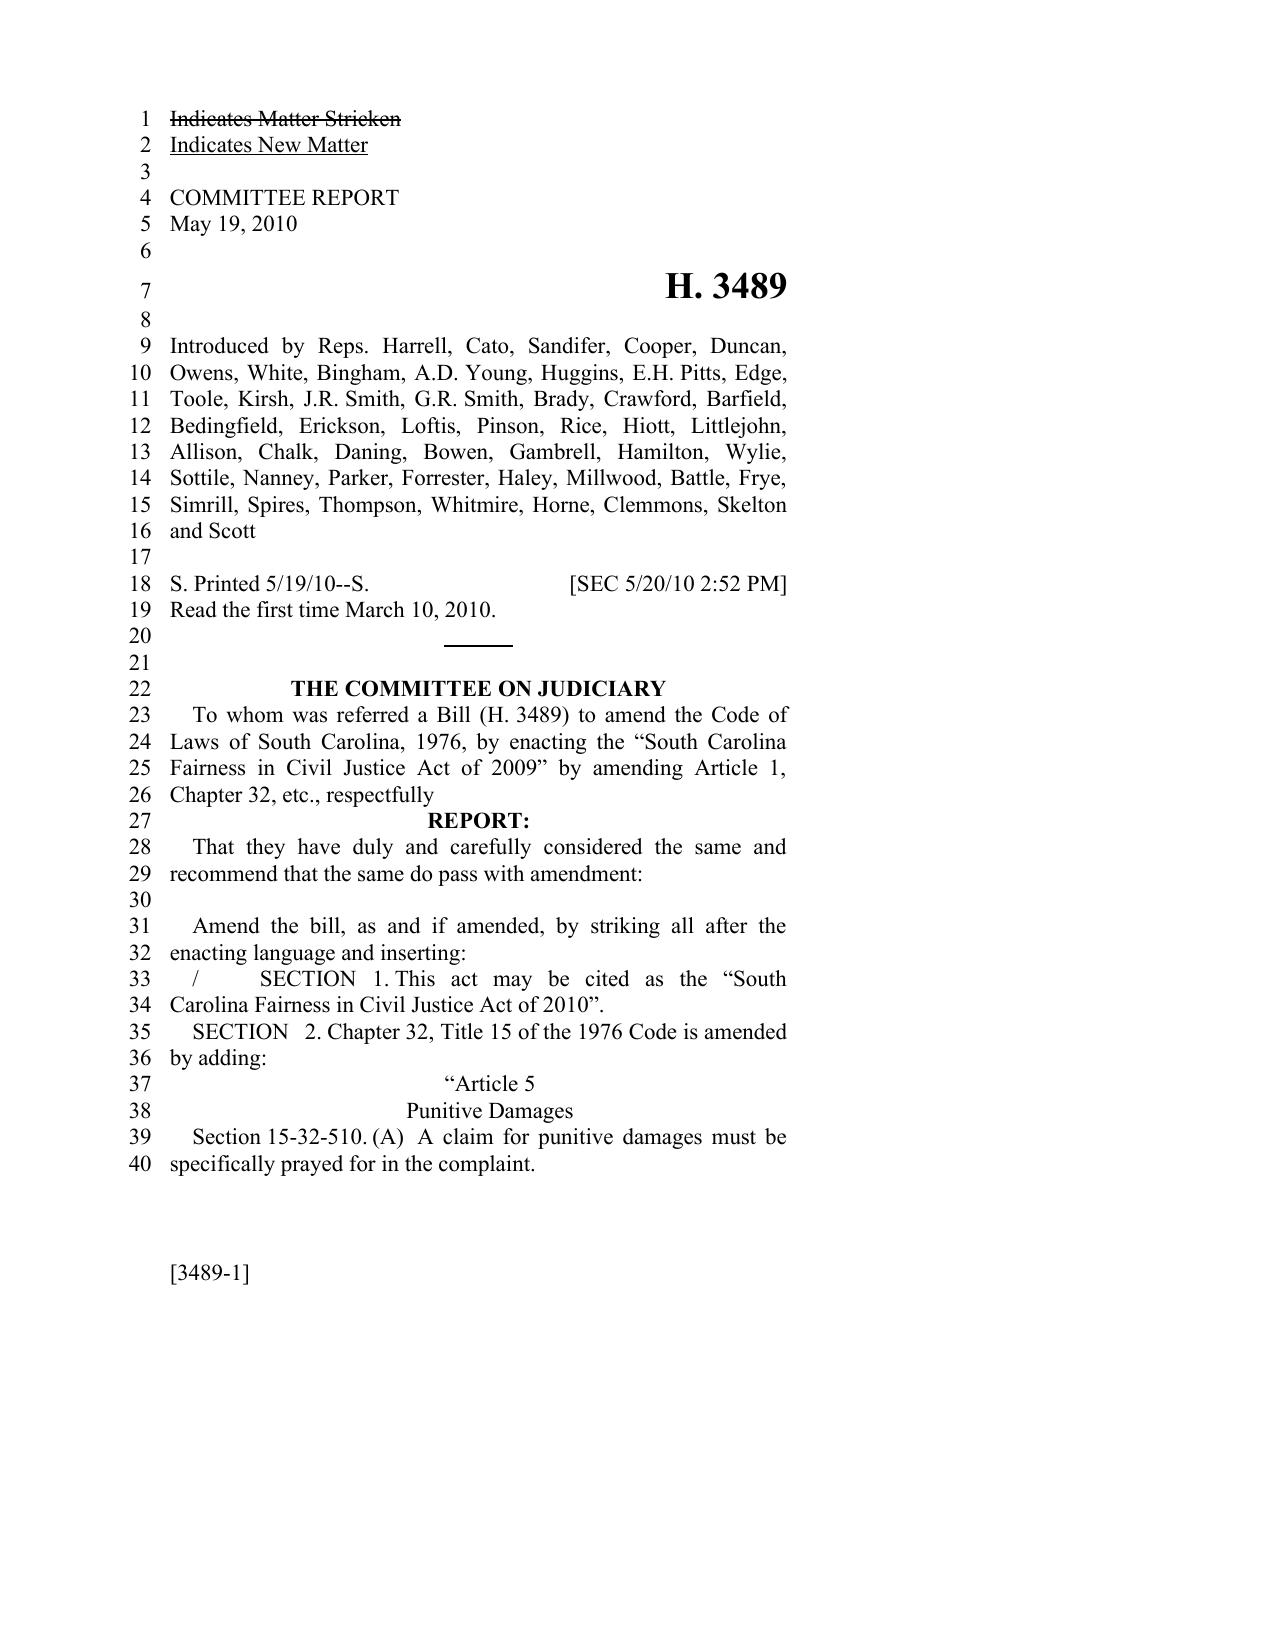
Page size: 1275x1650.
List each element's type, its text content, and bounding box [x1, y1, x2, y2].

text SECTION 2. Chapter 32, Title 15 of the 1976 Code is amended by adding: [169, 1018, 787, 1071]
text H. 3489 [169, 263, 787, 306]
text S. Printed 5/19/10--S. [SEC 5/20/10 2:52 PM] [169, 570, 787, 596]
text Read the first time March 10, 2010. [169, 596, 787, 622]
text Section 15-32-510. (A) A claim for punitive damages must be specifically prayed for in the complaint. [169, 1123, 787, 1176]
text / SECTION 1. This act may be cited as the “South Carolina Fairness in Civil Justice Act of 2010”. [169, 965, 787, 1018]
text Punitive Damages [169, 1097, 787, 1123]
text REPORT: [169, 807, 787, 833]
text Indicates Matter Stricken [169, 105, 787, 131]
text “Article 5 [169, 1071, 787, 1097]
text COMMITTEE REPORT [169, 184, 787, 210]
text Introduced by Reps. Harrell, Cato, Sandifer, Cooper, Duncan, Owens, White, Bingham, A.D. Young, Huggins, E.H. Pitts, Edge, Toole, Kirsh, J.R. Smith, G.R. Smith, Brady, Crawford, Barfield, Bedingfield, Erickson, Loftis, Pinson, Rice, Hiott, Littlejohn, Allison, Chalk, Daning, Bowen, Gambrell, Hamilton, Wylie, Sottile, Nanney, Parker, Forrester, Haley, Millwood, Battle, Frye, Simrill, Spires, Thompson, Whitmire, Horne, Clemmons, Skelton and Scott [169, 333, 787, 543]
text Indicates New Matter [169, 131, 787, 158]
text That they have duly and carefully considered the same and recommend that the same do pass with amendment: [169, 833, 787, 886]
text To whom was referred a Bill (H. 3489) to amend the Code of Laws of South Carolina, 1976, by enacting the “South Carolina Fairness in Civil Justice Act of 2009” by amending Article 1, Chapter 32, etc., respectfully [169, 702, 787, 807]
text May 19, 2010 [169, 210, 787, 237]
text THE COMMITTEE ON JUDICIARY [169, 675, 787, 702]
text Amend the bill, as and if amended, by striking all after the enacting language and inserting: [169, 912, 787, 965]
